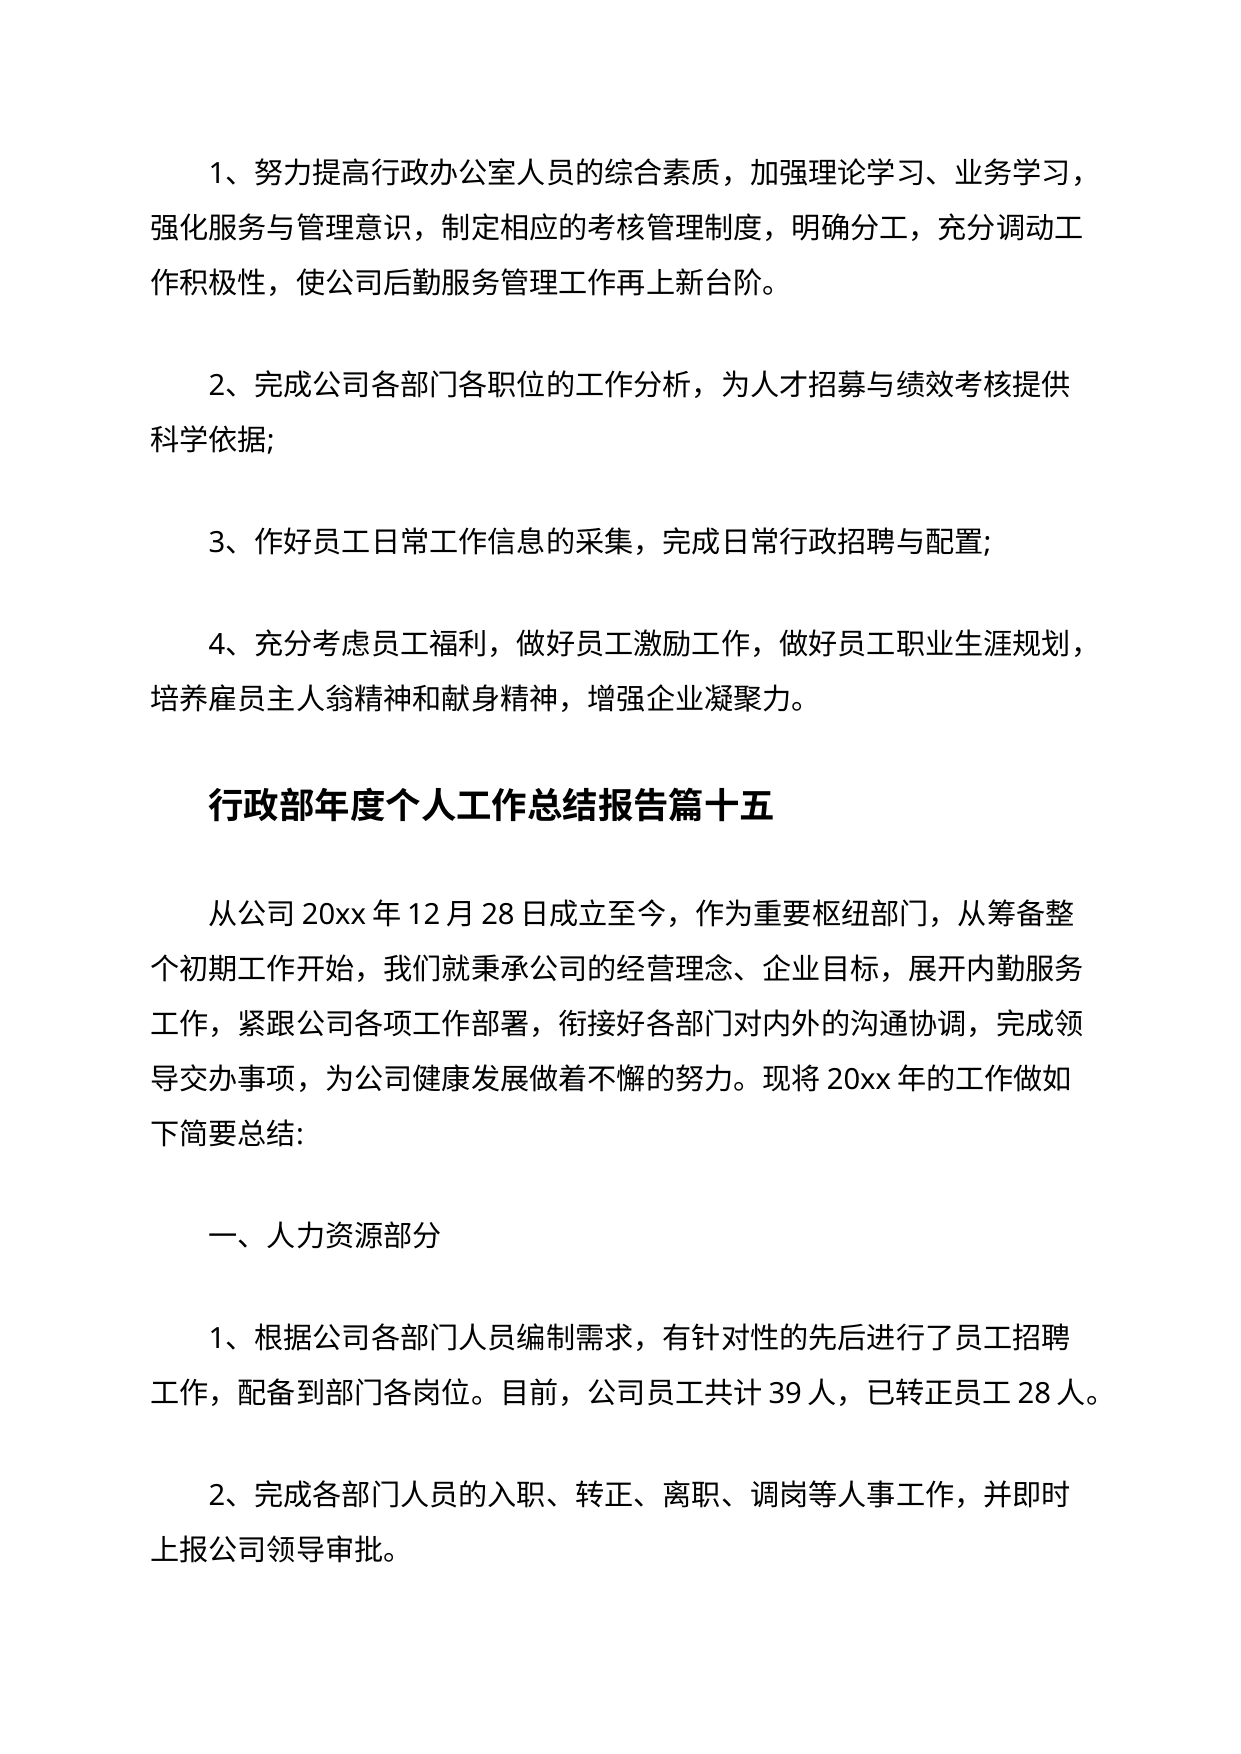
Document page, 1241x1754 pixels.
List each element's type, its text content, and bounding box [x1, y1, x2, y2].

text 3、作好员工日常工作信息的采集，完成日常行政招聘与配置; [150, 519, 1090, 561]
text 行政部年度个人工作总结报告篇十五 [150, 777, 1090, 829]
text 4、充分考虑员工福利，做好员工激励工作，做好员工职业生涯规划，培养雇员主人翁精神和献身精神，增强企业凝聚力。 [150, 621, 1090, 718]
text 从公司20xx年12月28日成立至今，作为重要枢纽部门，从筹备整个初期工作开始，我们就秉承公司的经营理念、企业目标，展开内勤服务工作，紧跟公司各项工作部署，衔接好各部门对内外的沟通协调，完成领导交办事项，为公司健康发展做着不懈的努力。现将20xx年的工作做如下简要总结: [150, 891, 1090, 1153]
text 1、努力提高行政办公室人员的综合素质，加强理论学习、业务学习，强化服务与管理意识，制定相应的考核管理制度，明确分工，充分调动工作积极性，使公司后勤服务管理工作再上新台阶。 [150, 150, 1090, 302]
text 1、根据公司各部门人员编制需求，有针对性的先后进行了员工招聘工作，配备到部门各岗位。目前，公司员工共计39人，已转正员工28人。 [150, 1314, 1090, 1412]
text 一、人力资源部分 [150, 1213, 1090, 1255]
text 2、完成公司各部门各职位的工作分析，为人才招募与绩效考核提供科学依据; [150, 362, 1090, 459]
text 2、完成各部门人员的入职、转正、离职、调岗等人事工作，并即时上报公司领导审批。 [150, 1471, 1090, 1569]
